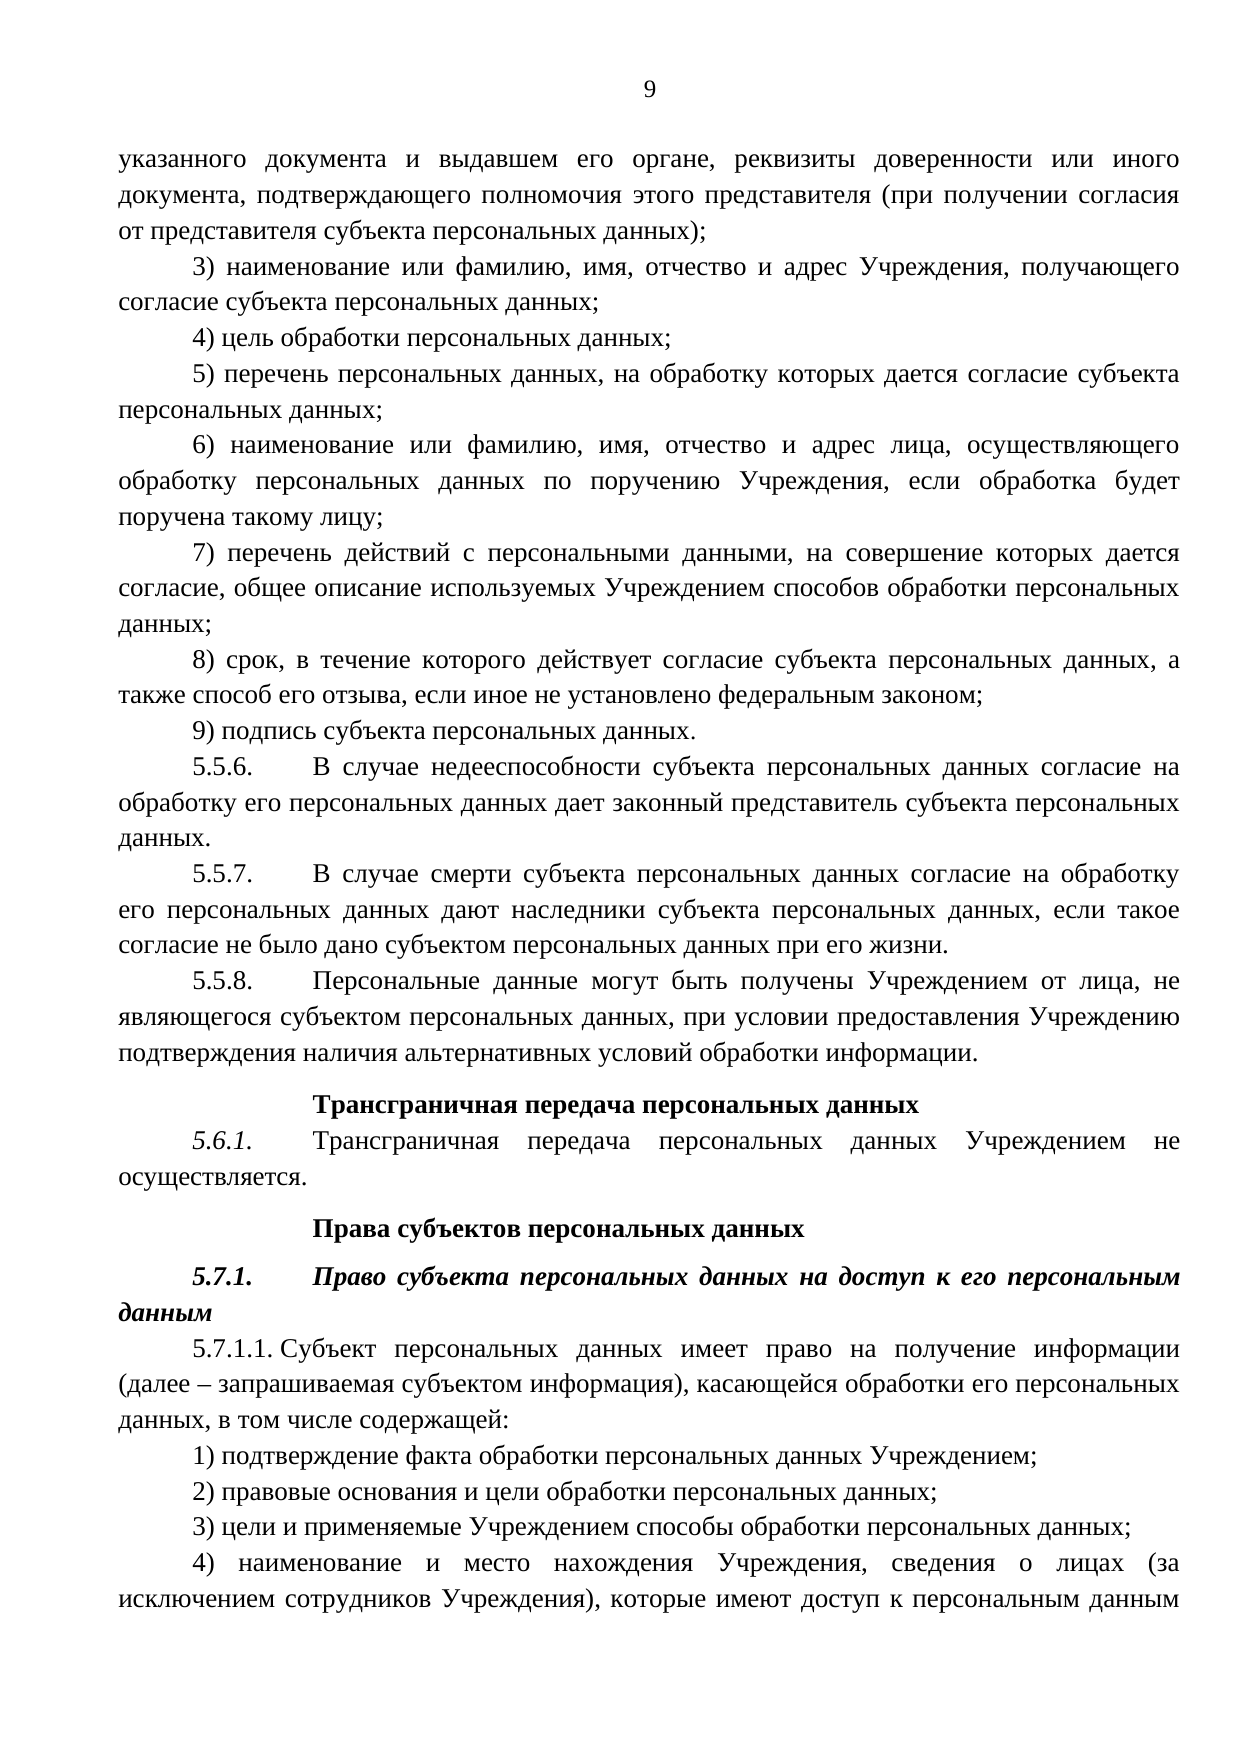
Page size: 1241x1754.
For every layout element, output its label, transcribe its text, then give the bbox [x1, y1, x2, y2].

text 1) подтверждение факта обработки персональных данных Учреждением; [118, 1439, 1181, 1470]
text Трансграничная передача персональных данных Учреждением не осуществляется. [118, 1124, 1181, 1191]
text Трансграничная передача персональных данных [179, 1088, 1181, 1119]
text Персональные данные могут быть получены Учреждением от лица, не являющегося субъектом персональных данных, при условии предоставления Учреждению подтверждения наличия альтернативных условий обработки информации. [118, 964, 1181, 1067]
text Права субъектов персональных данных [179, 1212, 1181, 1243]
text 6) наименование или фамилию, имя, отчество и адрес лица, осуществляющего обработку персональных данных по поручению Учреждения, если обработка будет поручена такому лицу; [118, 428, 1181, 531]
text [118, 143, 1181, 245]
text Субъект персональных данных имеет право на получение информации (далее – запрашиваемая субъектом информация), касающейся обработки его персональных данных, в том числе содержащей: [118, 1332, 1181, 1434]
text 5) перечень персональных данных, на обработку которых дается согласие субъекта персональных данных; [118, 357, 1181, 424]
text 3) наименование или фамилию, имя, отчество и адрес Учреждения, получающего согласие субъекта персональных данных; [118, 250, 1181, 317]
text 9) подпись субъекта персональных данных. [118, 714, 1181, 745]
text 2) правовые основания и цели обработки персональных данных; [118, 1475, 1181, 1506]
text 4) цель обработки персональных данных; [118, 321, 1181, 352]
text В случае недееспособности субъекта персональных данных согласие на обработку его персональных данных дает законный представитель субъекта персональных данных. [118, 750, 1181, 853]
text 8) срок, в течение которого действует согласие субъекта персональных данных, а также способ его отзыва, если иное не установлено федеральным законом; [118, 643, 1181, 710]
text 3) цели и применяемые Учреждением способы обработки персональных данных; [118, 1510, 1181, 1542]
text Право субъекта персональных данных на доступ к его персональным данным [118, 1260, 1181, 1327]
text В случае смерти субъекта персональных данных согласие на обработку его персональных данных дают наследники субъекта персональных данных, если такое согласие не было дано субъектом персональных данных при его жизни. [118, 857, 1181, 960]
text 7) перечень действий с персональными данными, на совершение которых дается согласие, общее описание используемых Учреждением способов обработки персональных данных; [118, 536, 1181, 638]
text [118, 1546, 1181, 1613]
